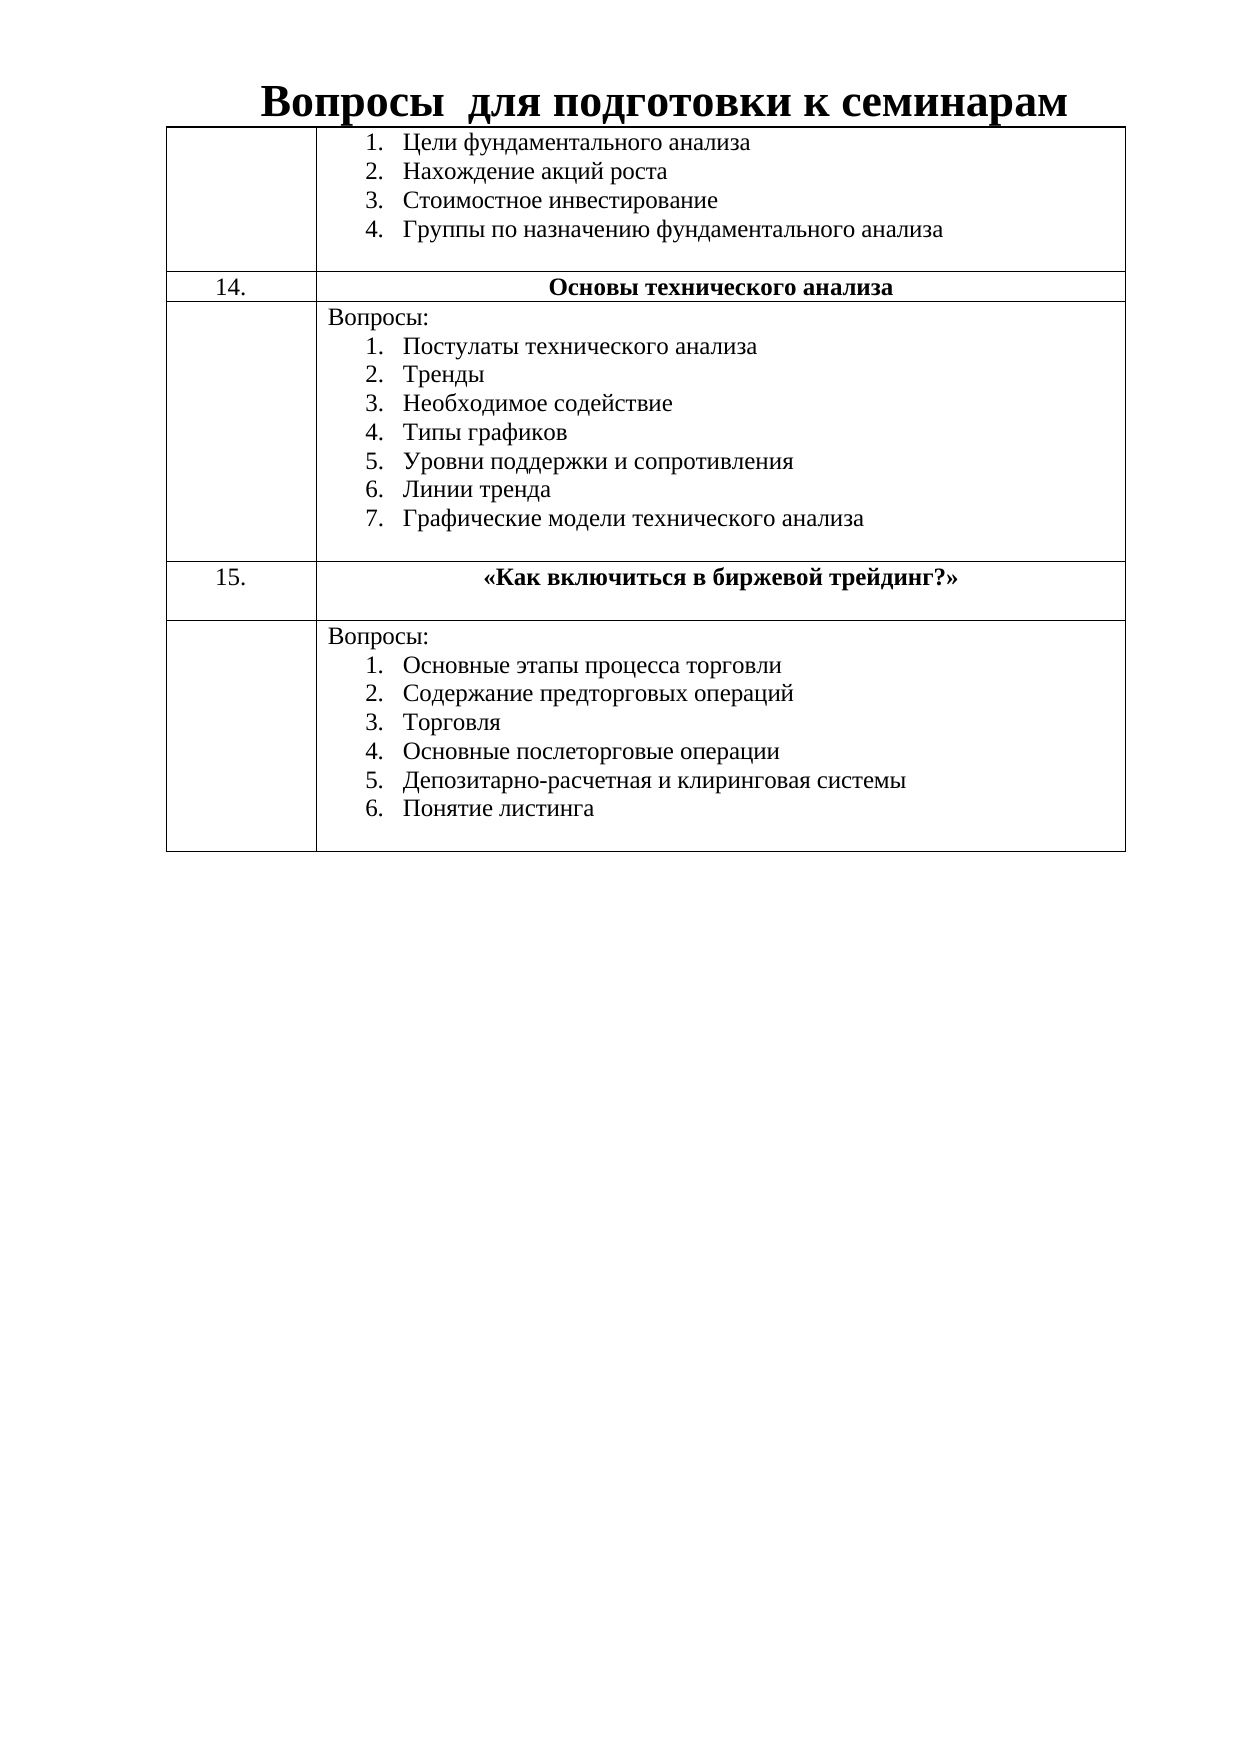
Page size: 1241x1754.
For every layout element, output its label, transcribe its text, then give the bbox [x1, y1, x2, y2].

table_cell Вопросы: Основные этапы процесса торговли Содержание предторговых операций Торговля Основные послеторговые операции Депозитарно-расчетная и клиринговая системы Понятие листинга [317, 621, 1125, 851]
table_cell [167, 621, 316, 851]
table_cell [317, 128, 1125, 271]
table_cell [167, 302, 316, 561]
table_cell [167, 562, 316, 620]
table_cell Вопросы: Постулаты технического анализа Тренды Необходимое содействие Типы графиков Уровни поддержки и сопротивления Линии тренда Графические модели технического анализа [317, 302, 1125, 561]
table_cell «Как включиться в биржевой трейдинг?» [317, 562, 1125, 620]
table_cell [167, 272, 316, 301]
table_cell Основы технического анализа [317, 272, 1125, 301]
table_cell [167, 128, 316, 271]
